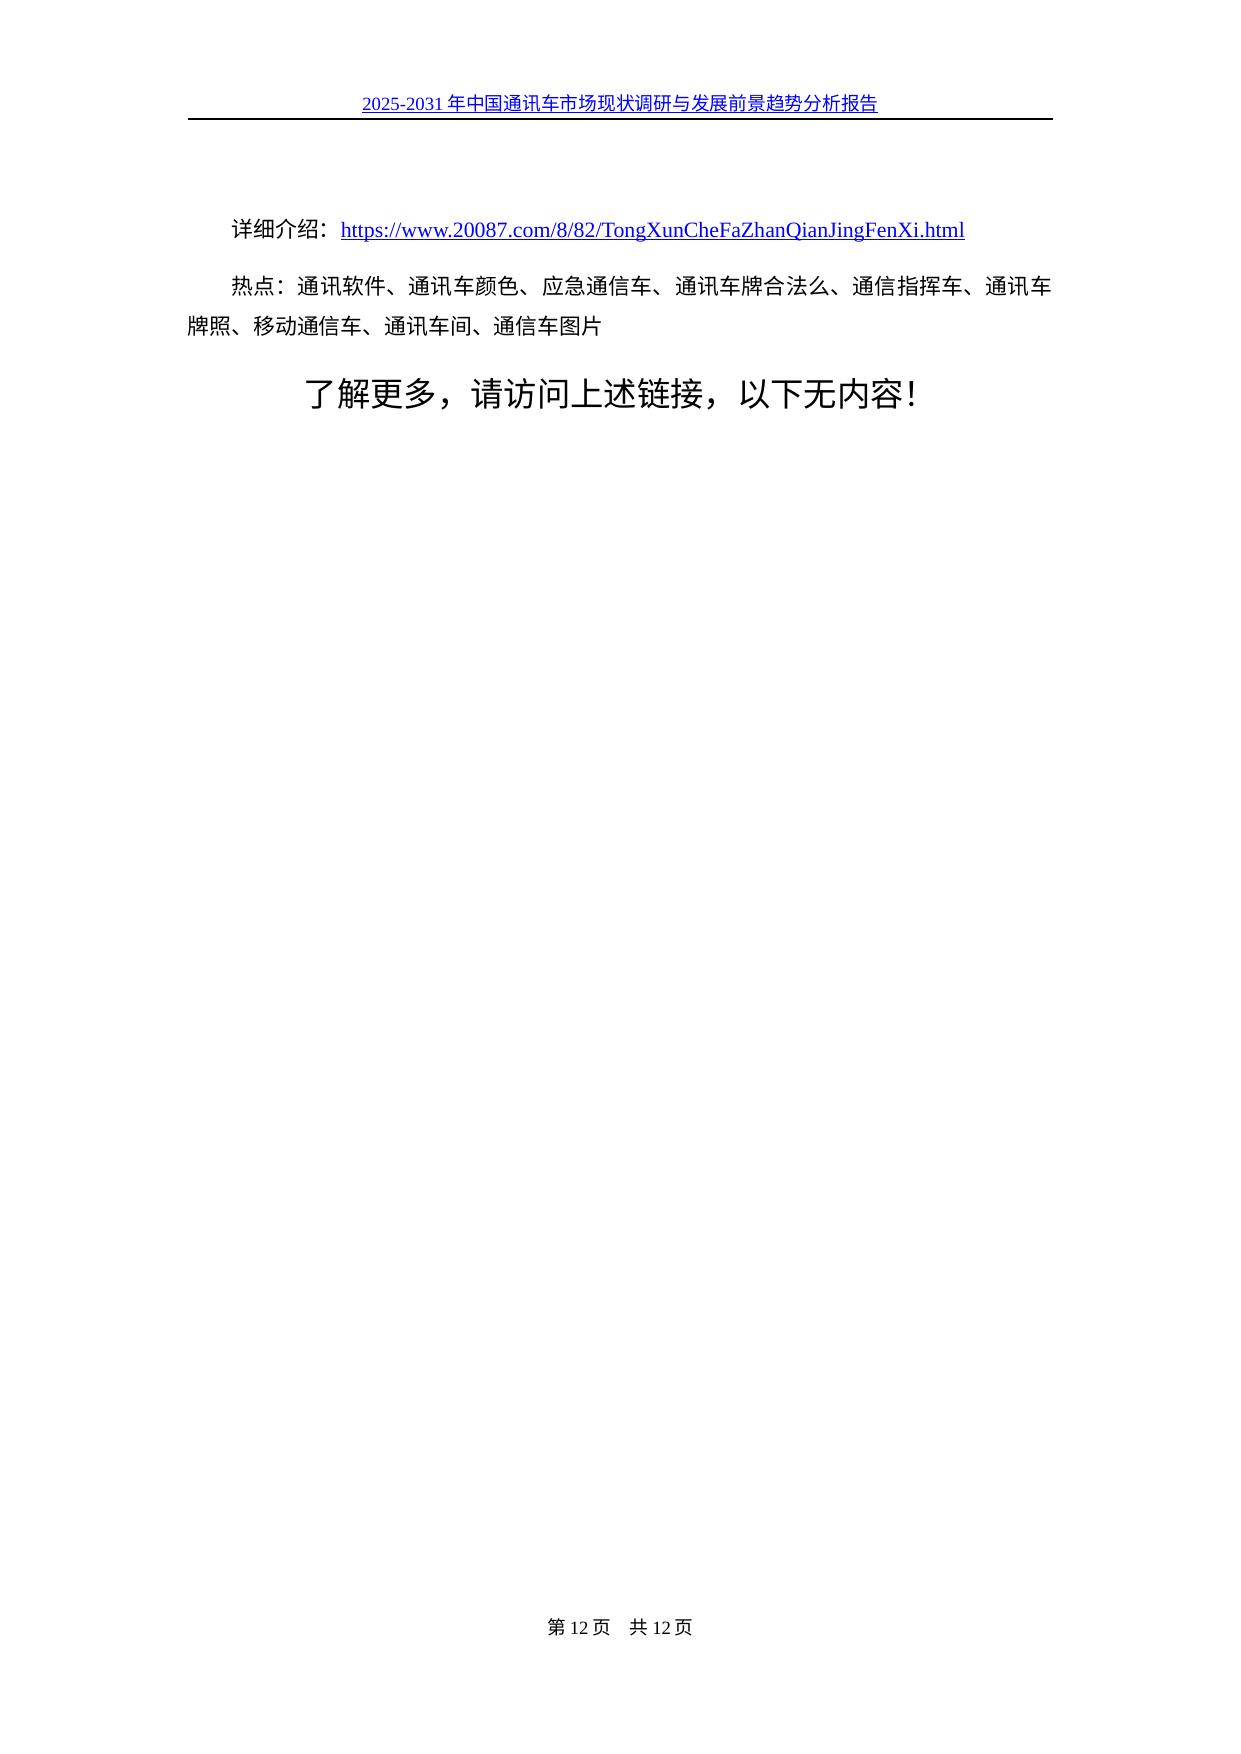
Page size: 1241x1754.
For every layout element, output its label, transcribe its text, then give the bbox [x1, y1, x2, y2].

text 热点：通讯软件、通讯车颜色、应急通信车、通讯车牌合法么、通信指挥车、通讯车牌照、移动通信车、通讯车间、通信车图片 [187, 268, 1053, 341]
title 了解更多，请访问上述链接，以下无内容！ [187, 359, 1053, 424]
text 详细介绍：https://www.20087.com/8/82/TongXunCheFaZhanQianJingFenXi.html [187, 212, 1053, 244]
